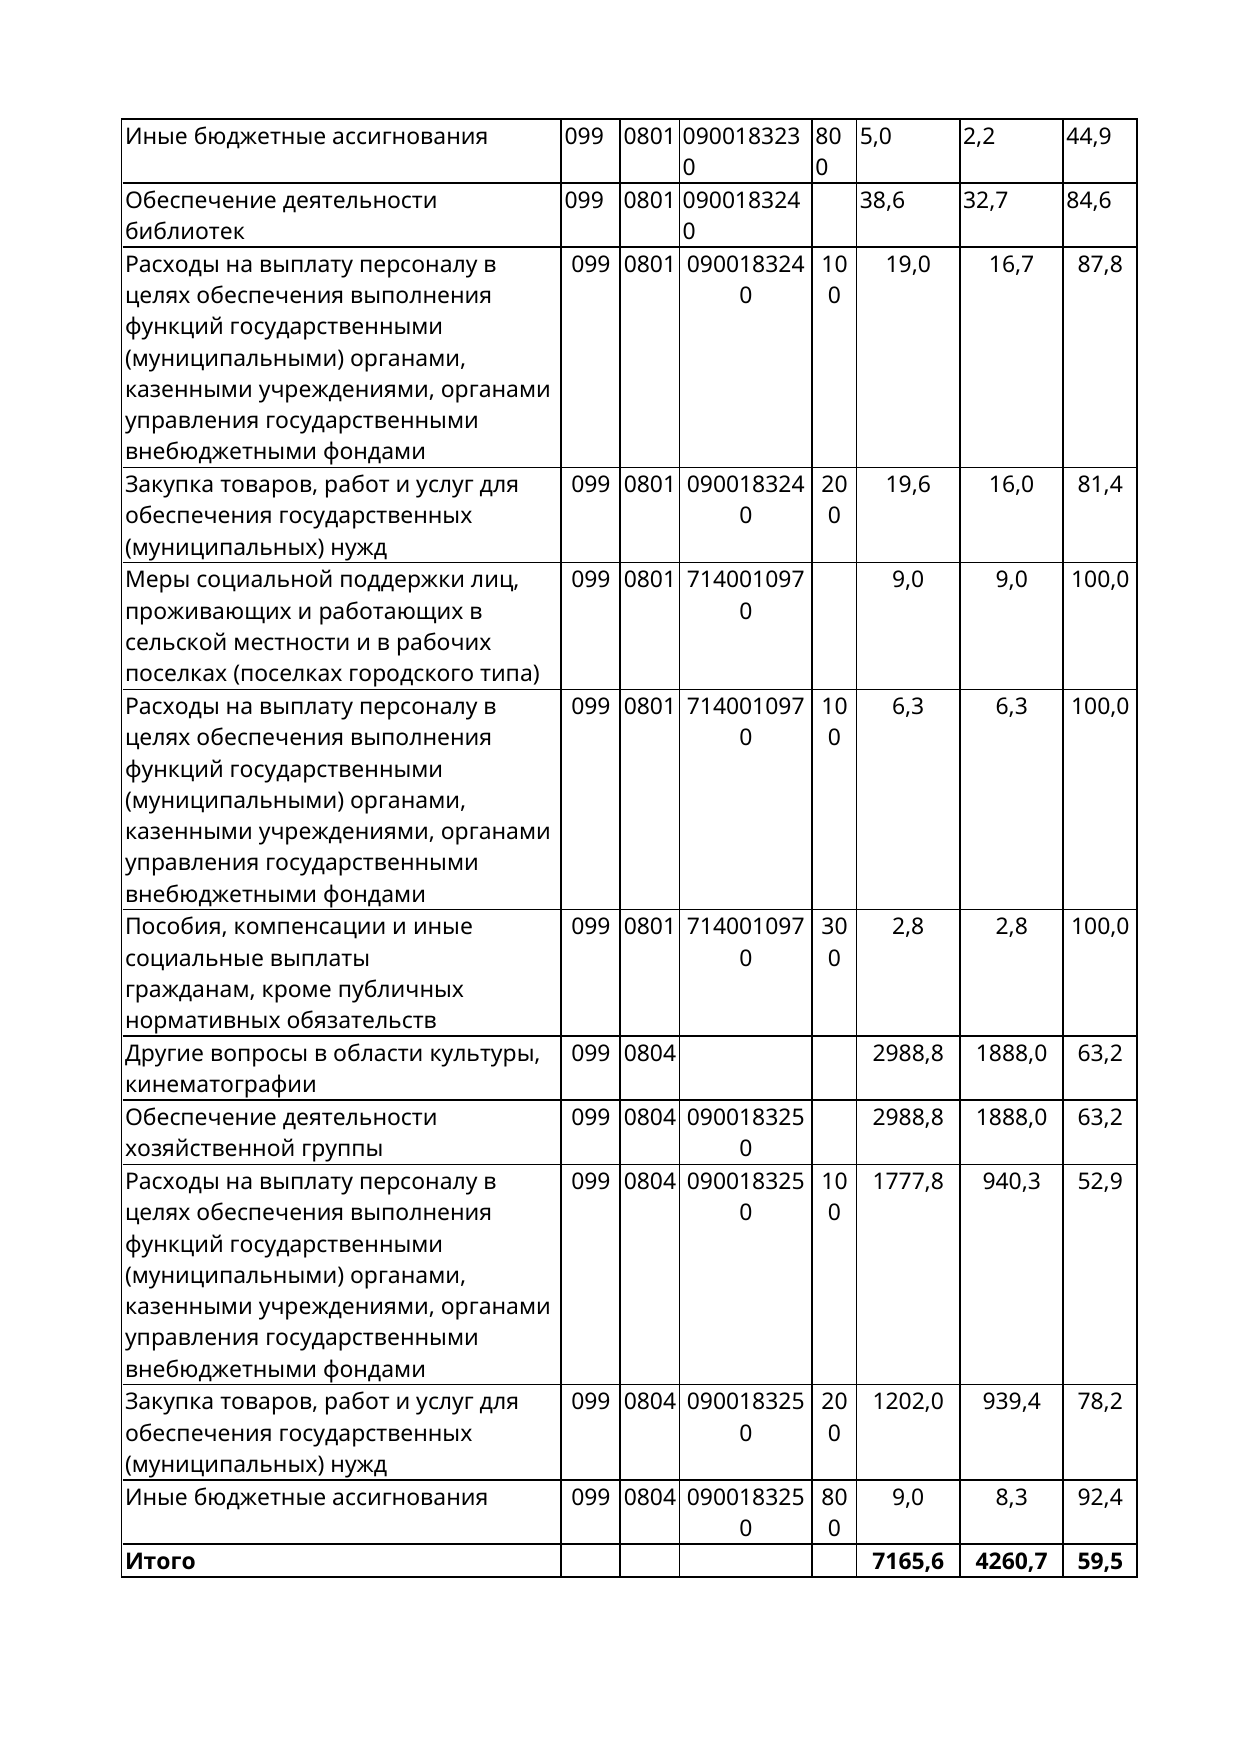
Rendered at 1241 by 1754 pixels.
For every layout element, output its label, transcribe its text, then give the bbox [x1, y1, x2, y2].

table_cell 81,4 [1064, 468, 1136, 562]
table_cell [562, 1545, 619, 1576]
table_cell 0900183250 [680, 1101, 811, 1163]
table_cell 099 [562, 1385, 619, 1479]
table_cell Иные бюджетные ассигнования [122, 1480, 560, 1543]
table_cell 2988,8 [857, 1037, 959, 1099]
table_cell Другие вопросы в области культуры, кинематографии [122, 1036, 560, 1099]
table_cell 0900183240 [680, 468, 811, 562]
table_cell 78,2 [1064, 1385, 1136, 1479]
table_cell 0801 [621, 468, 679, 562]
table_cell [621, 1545, 679, 1576]
table_cell 0801 [621, 120, 679, 182]
table_cell 2,8 [961, 910, 1062, 1035]
table_cell 099 [562, 120, 619, 182]
table_cell 300 [813, 910, 856, 1035]
table_cell 099 [562, 1037, 619, 1099]
table_cell 2,8 [857, 910, 959, 1035]
table_cell 38,6 [857, 184, 959, 246]
table_cell 9,0 [961, 563, 1062, 688]
table_cell 940,3 [961, 1165, 1062, 1384]
table_cell 0804 [621, 1481, 679, 1543]
table_cell 52,9 [1064, 1165, 1136, 1384]
table_cell 800 [813, 1481, 856, 1543]
table_cell Меры социальной поддержки лиц, проживающих и работающих в сельской местности и в рабочих поселках (поселках городского типа) [122, 563, 560, 688]
table_cell 0900183240 [680, 248, 811, 467]
table_cell 0804 [621, 1037, 679, 1099]
table_cell 8,3 [961, 1481, 1062, 1543]
table_cell [813, 1545, 856, 1576]
table_cell 0801 [621, 184, 679, 246]
table_cell 0801 [621, 690, 679, 909]
table_cell 0900183250 [680, 1385, 811, 1479]
table_cell 9,0 [857, 1481, 959, 1543]
table_cell 7140010970 [680, 563, 811, 688]
table_cell [813, 563, 856, 688]
table_cell 1777,8 [857, 1165, 959, 1384]
table_cell 200 [813, 1385, 856, 1479]
table_cell 099 [562, 248, 619, 467]
table_cell 0804 [621, 1385, 679, 1479]
table_cell 100,0 [1064, 910, 1136, 1035]
table_cell 63,2 [1064, 1037, 1136, 1099]
table_cell Иные бюджетные ассигнования [122, 120, 560, 182]
table_cell 5,0 [857, 120, 959, 182]
table_cell Обеспечение деятельности библиотек [122, 183, 560, 246]
table_cell 2,2 [961, 120, 1062, 182]
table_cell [122, 247, 560, 467]
table_cell 099 [562, 910, 619, 1035]
table_cell 099 [562, 1101, 619, 1163]
table_cell 0804 [621, 1165, 679, 1384]
table_cell 0900183230 [680, 120, 811, 182]
table_cell [813, 184, 856, 246]
table_cell 92,4 [1064, 1481, 1136, 1543]
table_cell 100,0 [1064, 690, 1136, 909]
table_cell 0900183250 [680, 1165, 811, 1384]
table_cell Итого [122, 1544, 560, 1576]
table_cell 19,6 [857, 468, 959, 562]
table_cell 0804 [621, 1101, 679, 1163]
table_cell 0801 [621, 563, 679, 688]
table_cell [680, 1545, 811, 1576]
table_cell Закупка товаров, работ и услуг для обеспечения государственных (муниципальных) нужд [122, 468, 560, 562]
table_cell 100,0 [1064, 563, 1136, 688]
table_cell 0900183240 [680, 184, 811, 246]
table_cell 7165,6 [857, 1545, 959, 1576]
table_cell 0801 [621, 910, 679, 1035]
table_cell 099 [562, 1481, 619, 1543]
table_cell 939,4 [961, 1385, 1062, 1479]
table_cell 7140010970 [680, 690, 811, 909]
table_cell 84,6 [1064, 184, 1136, 246]
table_cell 19,0 [857, 248, 959, 467]
table_cell 9,0 [857, 563, 959, 688]
table_cell 6,3 [857, 690, 959, 909]
table_cell 200 [813, 468, 856, 562]
table_cell 0801 [621, 248, 679, 467]
table_cell 099 [562, 468, 619, 562]
table_cell 1888,0 [961, 1101, 1062, 1163]
table_cell 099 [562, 690, 619, 909]
table_cell 1202,0 [857, 1385, 959, 1479]
table_cell 100 [813, 690, 856, 909]
table_cell 099 [562, 1165, 619, 1384]
table_cell 4260,7 [961, 1545, 1062, 1576]
table_cell Закупка товаров, работ и услуг для обеспечения государственных (муниципальных) нужд [122, 1385, 560, 1479]
table_cell [680, 1037, 811, 1099]
table_cell 1888,0 [961, 1037, 1062, 1099]
table_cell [813, 1101, 856, 1163]
table_cell Пособия, компенсации и иные социальные выплаты гражданам, кроме публичных нормативных обязательств [122, 910, 560, 1035]
table_cell 800 [813, 120, 856, 182]
table_cell 44,9 [1064, 120, 1136, 182]
table_cell 7140010970 [680, 910, 811, 1035]
table_cell 6,3 [961, 690, 1062, 909]
table_cell 16,7 [961, 248, 1062, 467]
table_cell 0900183250 [680, 1481, 811, 1543]
table_cell 100 [813, 248, 856, 467]
table_cell 2988,8 [857, 1101, 959, 1163]
table_cell [813, 1037, 856, 1099]
table_cell 32,7 [961, 184, 1062, 246]
table_cell 16,0 [961, 468, 1062, 562]
table_cell 099 [562, 563, 619, 688]
table_cell 099 [562, 184, 619, 246]
table_cell 63,2 [1064, 1101, 1136, 1163]
table_cell 87,8 [1064, 248, 1136, 467]
table_cell Обеспечение деятельности хозяйственной группы [122, 1100, 560, 1163]
table_cell 59,5 [1064, 1545, 1136, 1576]
table_cell 100 [813, 1165, 856, 1384]
